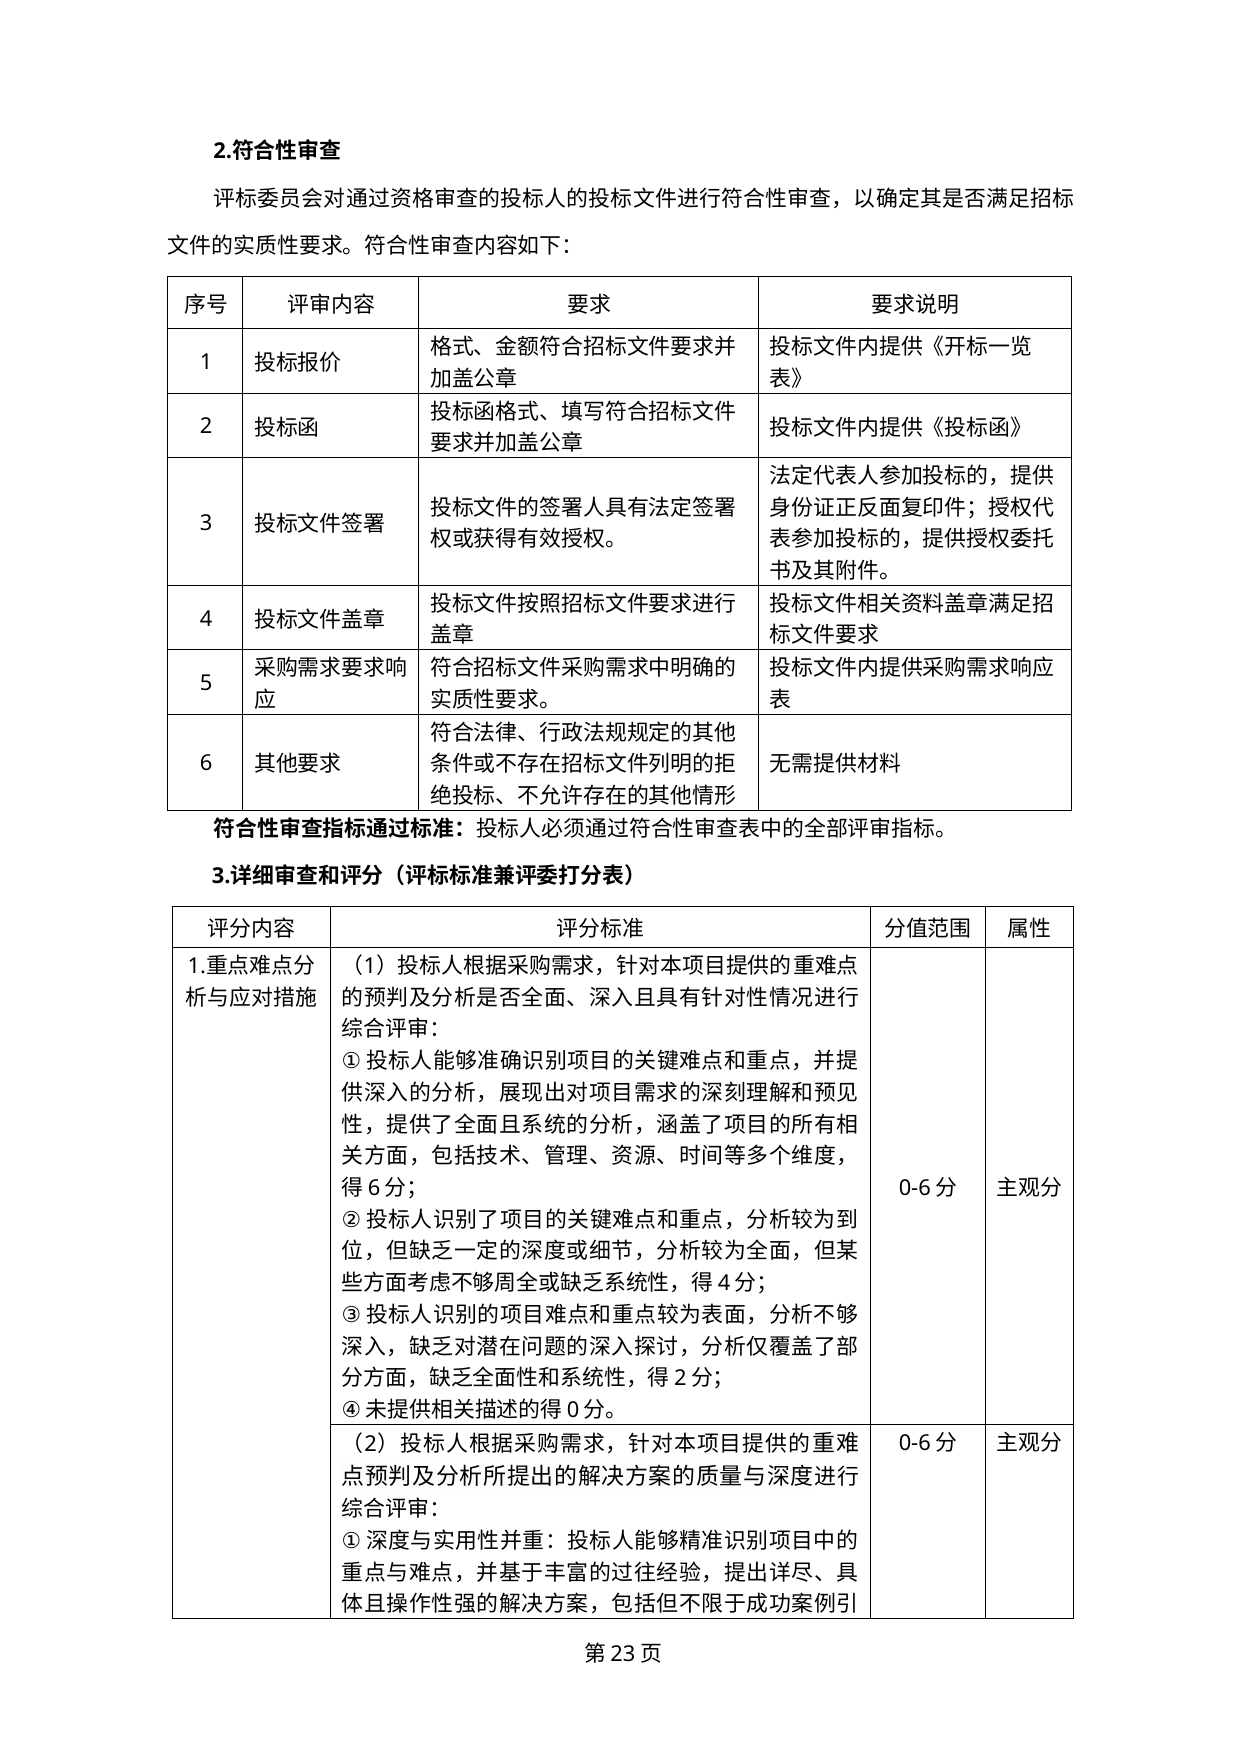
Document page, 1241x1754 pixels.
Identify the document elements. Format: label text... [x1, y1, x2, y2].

table_cell 3 [168, 458, 242, 585]
table_cell 投标文件按照招标文件要求进行盖章 [419, 586, 758, 649]
table_cell 其他要求 [243, 715, 418, 809]
table_cell 无需提供材料 [759, 715, 1071, 809]
table_cell 6 [168, 715, 242, 809]
table_cell 采购需求要求响应 [243, 650, 418, 713]
table_header 评分标准 [331, 907, 870, 947]
table_cell 投标文件相关资料盖章满足招标文件要求 [759, 586, 1071, 649]
table_cell 投标文件内提供《投标函》 [759, 394, 1071, 457]
table_cell 法定代表人参加投标的，提供身份证正反面复印件；授权代表参加投标的，提供授权委托书及其附件。 [759, 458, 1071, 585]
table_cell 投标文件的签署人具有法定签署权或获得有效授权。 [419, 458, 758, 585]
text 符合性审查指标通过标准：投标人必须通过符合性审查表中的全部评审指标。 [168, 811, 1078, 842]
table_cell 主观分 [986, 1425, 1073, 1618]
table_cell 1.重点难点分析与应对措施 [173, 948, 330, 1618]
text 评标委员会对通过资格审查的投标人的投标文件进行符合性审查，以确定其是否满足招标文件的实质性要求。符合性审查内容如下： [168, 181, 1078, 260]
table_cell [331, 1425, 870, 1618]
table_header 评分内容 [173, 907, 330, 947]
table_cell 符合招标文件采购需求中明确的实质性要求。 [419, 650, 758, 713]
table_cell 4 [168, 586, 242, 649]
table_header 要求说明 [759, 277, 1071, 328]
text 3.详细审查和评分（评标标准兼评委打分表） [168, 858, 1078, 890]
table_header 评审内容 [243, 277, 418, 328]
text 2.符合性审查 [168, 133, 1078, 165]
table_cell 1 [168, 329, 242, 393]
table_cell 投标函 [243, 394, 418, 457]
table_cell 2 [168, 394, 242, 457]
table_cell 格式、金额符合招标文件要求并加盖公章 [419, 329, 758, 393]
table_cell 0-6分 [871, 948, 985, 1424]
table_cell 投标报价 [243, 329, 418, 393]
table_header 要求 [419, 277, 758, 328]
table_cell 投标文件内提供采购需求响应表 [759, 650, 1071, 713]
table_cell 5 [168, 650, 242, 713]
table_cell （1）投标人根据采购需求，针对本项目提供的重难点的预判及分析是否全面、深入且具有针对性情况进行综合评审： ①投标人能够准确识别项目的关键难点和重点，并提供深入的分析，展现出对项目需求的深刻理解和预见性，提供了全面且系统的分析，涵盖了项目的所有相关方面，包括技术、管理、资源、时间等多个维度，得6分； ②投标人识别了项目的关键难点和重点，分析较为到位，但缺乏一定的深度或细节，分析较为全面，但某些方面考虑不够周全或缺乏系统性，得4分； ③投标人识别的项目难点和重点较为表面，分析不够深入，缺乏对潜在问题的深入探讨，分析仅覆盖了部分方面，缺乏全面性和系统性，得2分； ④未提供相关描述的得0分。 [331, 948, 870, 1424]
table_cell 投标函格式、填写符合招标文件要求并加盖公章 [419, 394, 758, 457]
table_cell 0-6分 [871, 1425, 985, 1618]
table_header 属性 [986, 907, 1073, 947]
table_header 序号 [168, 277, 242, 328]
table_cell 符合法律、行政法规规定的其他条件或不存在招标文件列明的拒绝投标、不允许存在的其他情形 [419, 715, 758, 809]
table_cell 投标文件内提供《开标一览表》 [759, 329, 1071, 393]
table_cell 主观分 [986, 948, 1073, 1424]
table_header 分值范围 [871, 907, 985, 947]
table_cell 投标文件签署 [243, 458, 418, 585]
table_cell 投标文件盖章 [243, 586, 418, 649]
